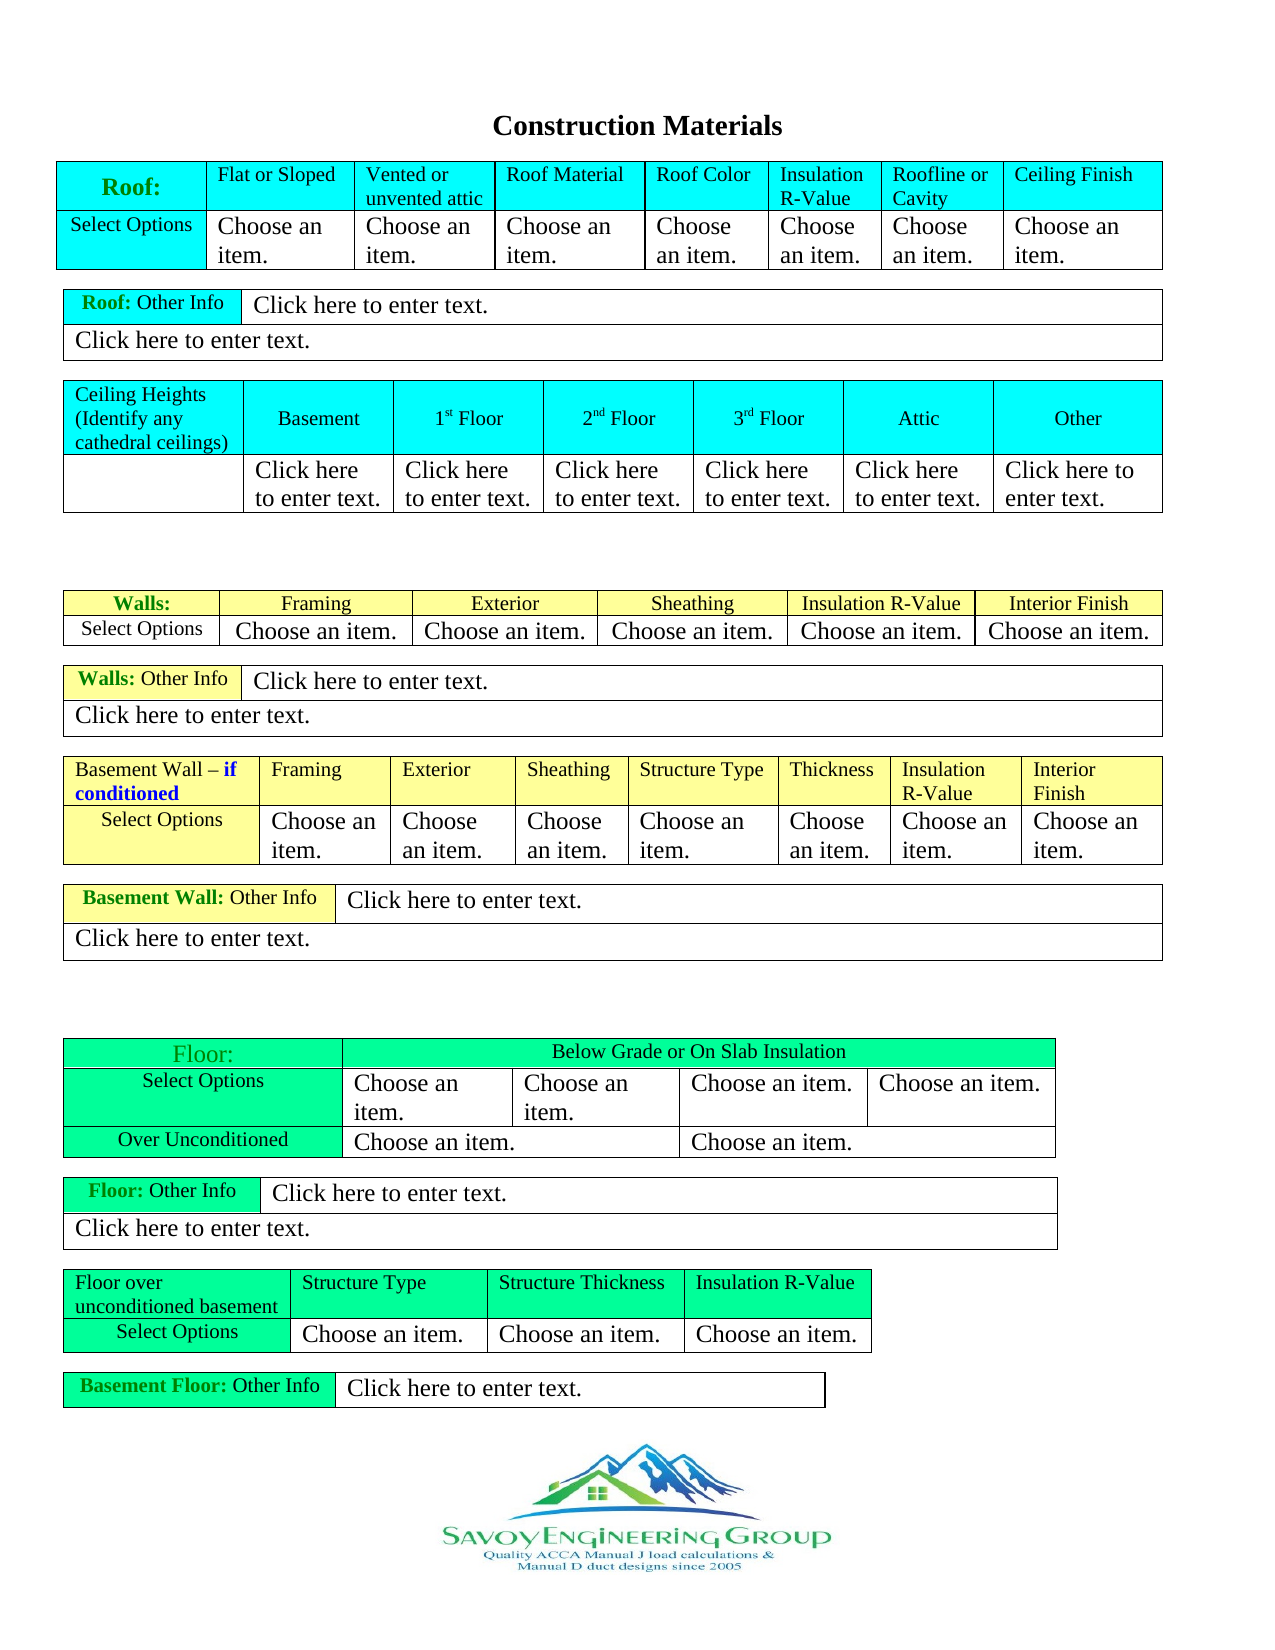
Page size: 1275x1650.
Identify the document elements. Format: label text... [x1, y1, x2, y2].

table_header Insulation R-Value [788, 591, 974, 615]
table_header Attic [844, 381, 993, 454]
table_header Interior Finish [1022, 757, 1162, 805]
table_header 1st Floor [394, 381, 543, 454]
table_header Floor over unconditioned basement [64, 1270, 290, 1318]
table_header Thickness [779, 757, 890, 805]
table_cell [64, 455, 243, 512]
table_header Ceiling Finish [1004, 162, 1162, 210]
table_header Roof Color [646, 162, 768, 210]
table_header Basement [244, 381, 393, 454]
table_header Exterior [413, 591, 597, 615]
table_header Roof: [57, 162, 206, 210]
table_header Basement Floor: Other Info [64, 1373, 335, 1407]
table_header Roof: Other Info [64, 290, 241, 324]
table_header Floor: [64, 1039, 342, 1067]
table_header Insulation R-Value [891, 757, 1021, 805]
table_header Other [994, 381, 1162, 454]
table_header Basement Wall – if conditioned [64, 757, 259, 805]
table_header Below Grade or On Slab Insulation [343, 1039, 1055, 1067]
table_header Exterior [391, 757, 515, 805]
table_cell Select Options [64, 806, 259, 864]
table_cell Select Options [64, 616, 219, 645]
table_header Walls: Other Info [64, 666, 241, 699]
table_cell Select Options [64, 1069, 342, 1126]
table_header 3rd Floor [694, 381, 843, 454]
table_header Structure Thickness [488, 1270, 684, 1318]
table_header Structure Type [629, 757, 778, 805]
table_header Floor: Other Info [64, 1178, 260, 1212]
table_cell Over Unconditioned [64, 1127, 342, 1157]
table_header Framing [260, 757, 390, 805]
table_header Roof Material [496, 162, 644, 210]
table_header Sheathing [598, 591, 787, 615]
table_header Framing [220, 591, 412, 615]
table_header Flat or Sloped [207, 162, 354, 210]
table_header Insulation R-Value [685, 1270, 871, 1318]
table_cell Select Options [57, 211, 206, 269]
text Construction Materials [75, 108, 1200, 142]
table_header Sheathing [516, 757, 628, 805]
table_header Interior Finish [976, 591, 1162, 615]
table_header Basement Wall: Other Info [64, 885, 335, 922]
table_header Roofline or Cavity [882, 162, 1003, 210]
table_cell Select Options [64, 1319, 290, 1352]
picture [435, 1439, 840, 1575]
table_header Insulation R-Value [769, 162, 881, 210]
table_header Vented or unvented attic [355, 162, 494, 210]
table_header Walls: [64, 591, 219, 615]
table_header Structure Type [291, 1270, 487, 1318]
table_header Ceiling Heights (Identify any cathedral ceilings) [64, 381, 243, 454]
table_header 2nd Floor [544, 381, 693, 454]
